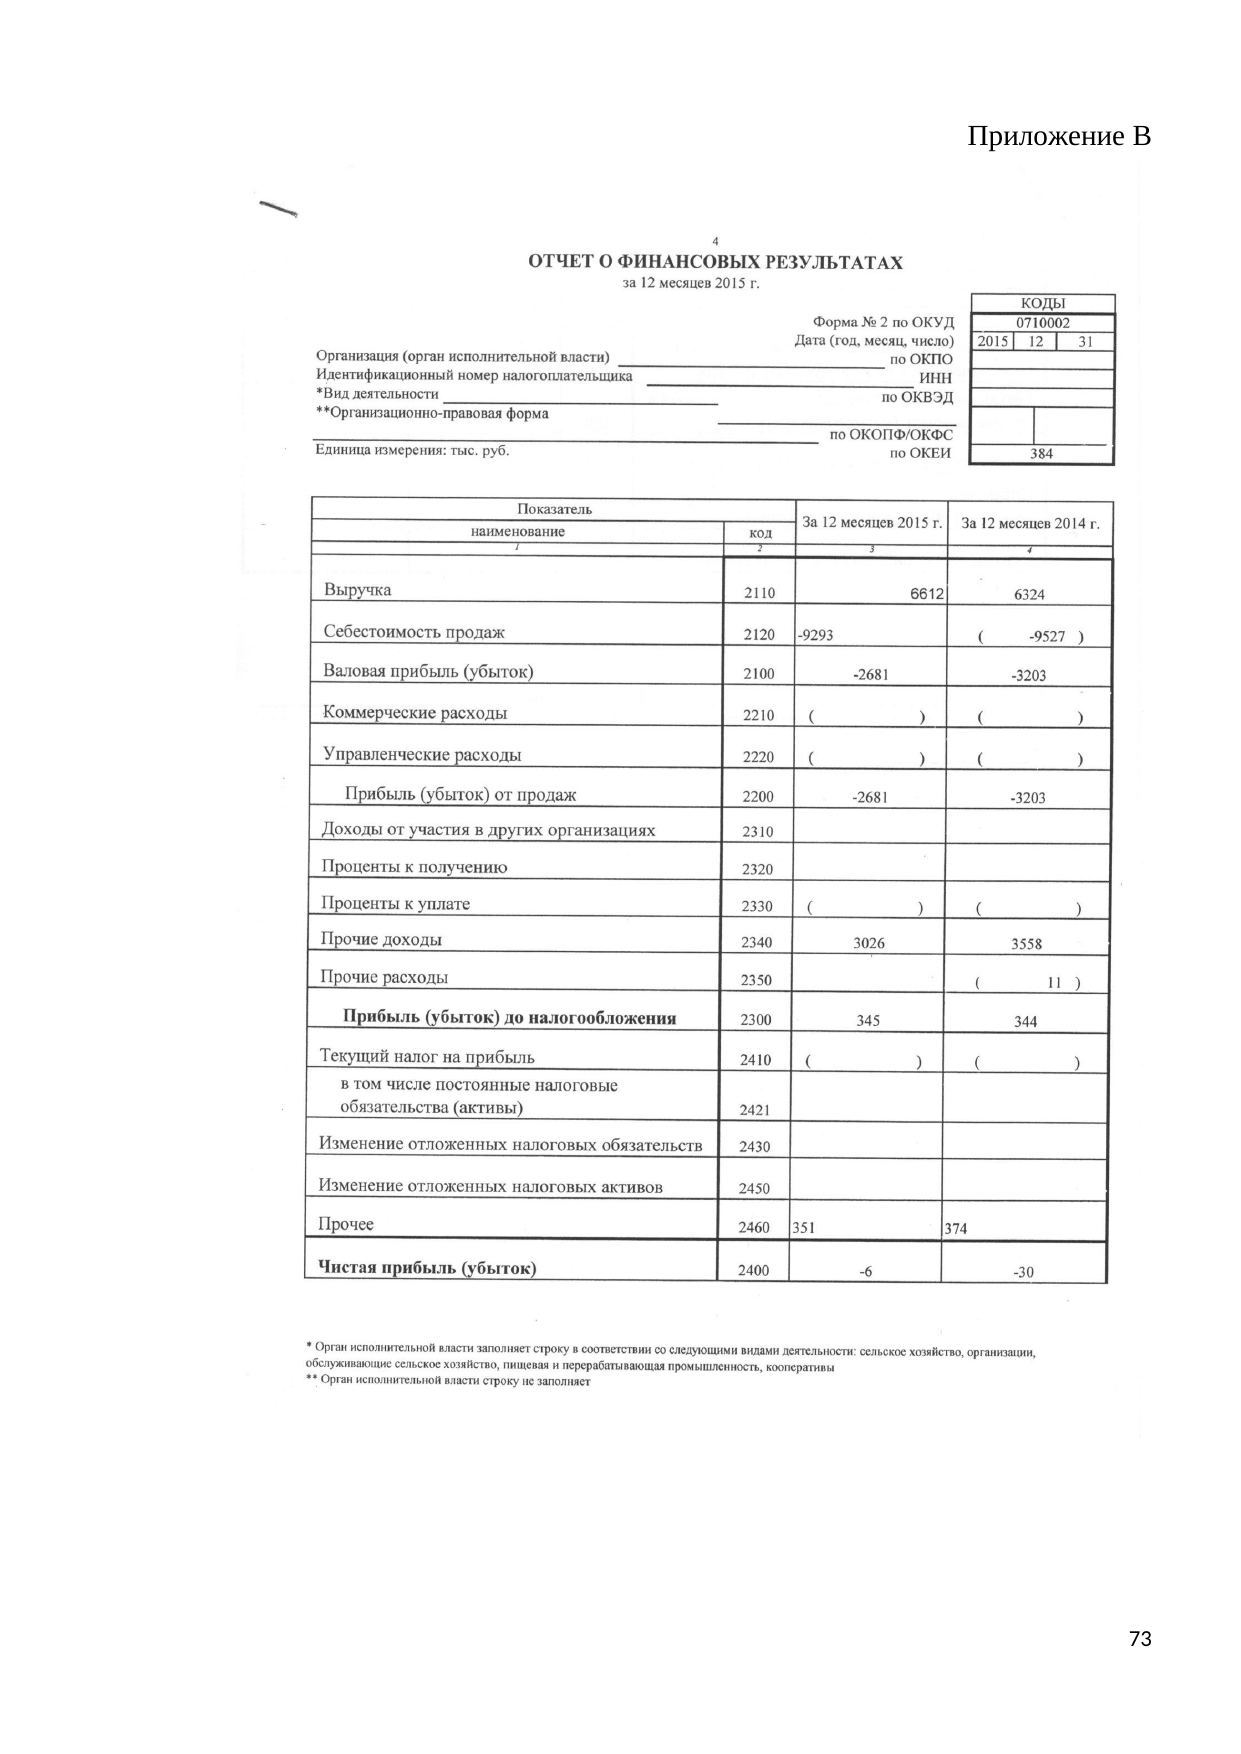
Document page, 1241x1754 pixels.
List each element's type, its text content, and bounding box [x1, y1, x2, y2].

text Приложение В [177, 118, 1152, 152]
